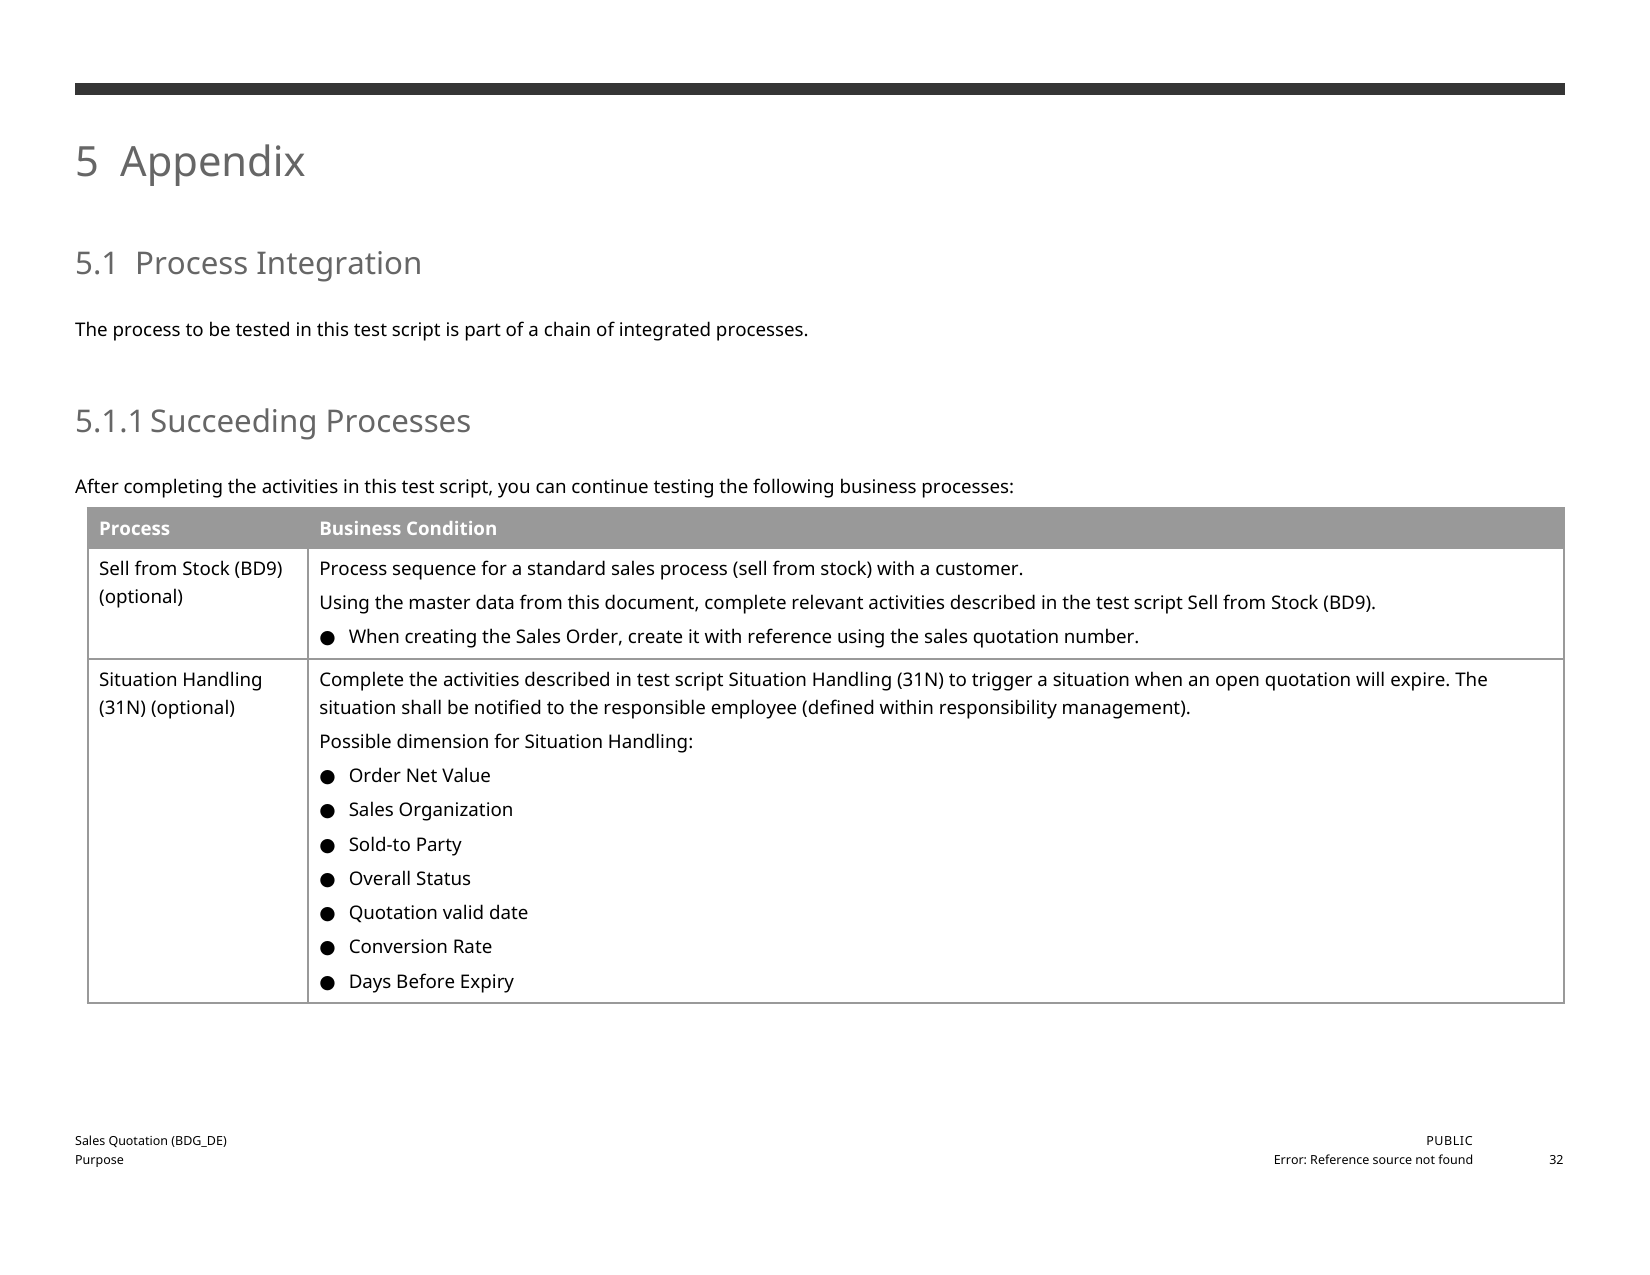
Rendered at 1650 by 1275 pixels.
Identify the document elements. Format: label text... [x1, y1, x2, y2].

table_cell Situation Handling (31N) (optional) [89, 660, 307, 1002]
table_cell Sell from Stock (BD9) (optional) [89, 549, 307, 658]
table_header Business Condition [309, 509, 1563, 547]
table_cell Process sequence for a standard sales process (sell from stock) with a customer. Using the master data from this document, complete relevant activities described in the test script Sell from Stock (BD9). When creating the Sales Order, create it with reference using the sales quotation number. [309, 549, 1563, 658]
text The process to be tested in this test script is part of a chain of integrated processes. [75, 316, 1565, 341]
table_cell Complete the activities described in test script Situation Handling (31N) to trigger a situation when an open quotation will expire. The situation shall be notified to the responsible employee (defined within responsibility management). Possible dimension for Situation Handling: Order Net Value Sales Organization Sold-to Party Overall Status Quotation valid date Conversion Rate Days Before Expiry [309, 660, 1563, 1002]
subtitle Succeeding Processes [75, 402, 1565, 440]
subtitle Process Integration [75, 245, 1565, 282]
subtitle Appendix [75, 137, 1565, 187]
text After completing the activities in this test script, you can continue testing the following business processes: [75, 473, 1565, 498]
table_header Process [89, 509, 307, 547]
